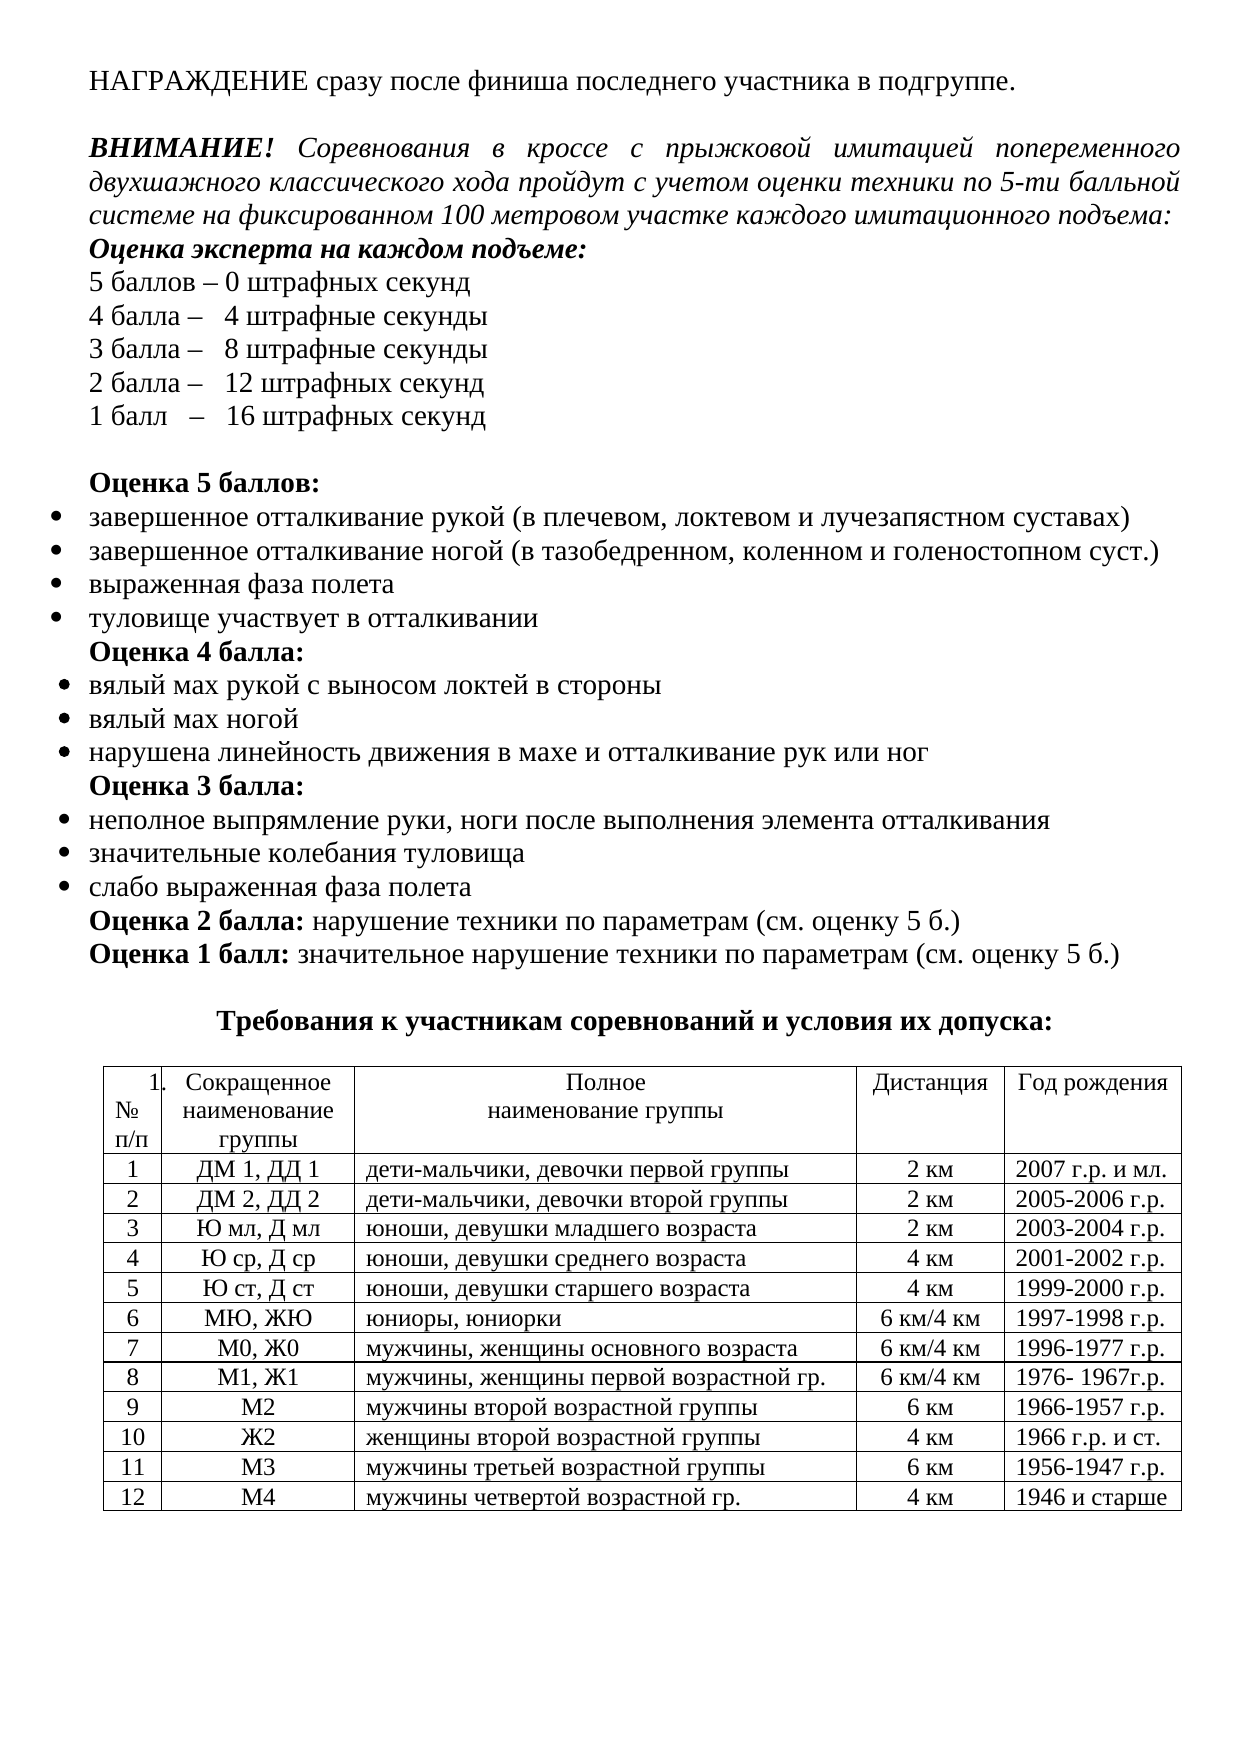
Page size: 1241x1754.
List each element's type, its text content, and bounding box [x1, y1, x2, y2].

table_header Сокращенное наименование группы [162, 1067, 354, 1153]
table_cell 6 км [857, 1392, 1004, 1421]
table_cell 4 [104, 1243, 161, 1272]
list неполное выпрямление руки, ноги после выполнения элемента отталкивания [59, 802, 1181, 835]
table_cell 11 [104, 1452, 161, 1481]
table_cell 6 км/4 км [857, 1303, 1004, 1332]
table_cell Ж2 [162, 1422, 354, 1451]
table_cell юниоры, юниорки [355, 1303, 856, 1332]
table_cell 1997-1998 г.р. [1005, 1303, 1181, 1332]
list вялый мах рукой с выносом локтей в стороны [59, 667, 1181, 701]
list значительные колебания туловища [59, 835, 1181, 869]
table_cell 2007 г.р. и мл. [1005, 1154, 1181, 1183]
table_cell 3 [104, 1214, 161, 1242]
table_header Дистанция [857, 1067, 1004, 1153]
text Оценка 2 балла: нарушение техники по параметрам (см. оценку 5 б.) [89, 903, 1181, 936]
list туловище участвует в отталкивании [51, 600, 1181, 634]
table_cell 2 км [857, 1184, 1004, 1212]
text НАГРАЖДЕНИЕ сразу после финиша последнего участника в подгруппе. [89, 63, 1181, 97]
text Оценка эксперта на каждом подъеме: [89, 231, 1181, 264]
text 2 балла – 12 штрафных секунд [89, 365, 1181, 398]
list нарушена линейность движения в махе и отталкивание рук или ног [59, 734, 1181, 768]
table_cell 2001-2002 г.р. [1005, 1243, 1181, 1272]
table_cell 9 [104, 1392, 161, 1421]
table_cell 6 км [857, 1452, 1004, 1481]
table_cell Ю мл, Д мл [162, 1214, 354, 1242]
table_cell ДМ 2, ДД 2 [162, 1184, 354, 1212]
table_header № № п/п [104, 1067, 161, 1153]
table_cell 1976- 1967г.р. [1005, 1363, 1181, 1391]
table_cell М2 [162, 1392, 354, 1421]
table_cell 2003-2004 г.р. [1005, 1214, 1181, 1242]
table_cell 6 км/4 км [857, 1363, 1004, 1391]
table_cell 1956-1947 г.р. [1005, 1452, 1181, 1481]
table_cell 1 [104, 1154, 161, 1183]
table_cell 4 км [857, 1243, 1004, 1272]
table_cell Ю ст, Д ст [162, 1273, 354, 1302]
table_header Полное наименование группы [355, 1067, 856, 1153]
table_cell юноши, девушки старшего возраста [355, 1273, 856, 1302]
table_cell М0, Ж0 [162, 1333, 354, 1361]
table_cell 8 [104, 1363, 161, 1391]
table_cell 1966-1957 г.р. [1005, 1392, 1181, 1421]
table_cell 1966 г.р. и ст. [1005, 1422, 1181, 1451]
table_cell 2 км [857, 1154, 1004, 1183]
text Оценка 4 балла: [89, 634, 1181, 667]
table_cell дети-мальчики, девочки первой группы [355, 1154, 856, 1183]
table_cell мужчины третьей возрастной группы [355, 1452, 856, 1481]
table_cell 1996-1977 г.р. [1005, 1333, 1181, 1361]
table_cell М4 [162, 1482, 354, 1510]
table_cell М3 [162, 1452, 354, 1481]
table_cell ДМ 1, ДД 1 [162, 1154, 354, 1183]
table_cell мужчины второй возрастной группы [355, 1392, 856, 1421]
text Оценка 1 балл: значительное нарушение техники по параметрам (см. оценку 5 б.) [89, 936, 1181, 970]
table_cell 12 [104, 1482, 161, 1510]
table_cell 1946 и старше [1005, 1482, 1181, 1510]
table_cell женщины второй возрастной группы [355, 1422, 856, 1451]
table_cell дети-мальчики, девочки второй группы [355, 1184, 856, 1212]
text 1 балл – 16 штрафных секунд [89, 398, 1181, 432]
text 4 балла – 4 штрафные секунды [89, 298, 1181, 331]
text Оценка 5 баллов: [89, 466, 1181, 499]
text 3 балла – 8 штрафные секунды [89, 331, 1181, 365]
table_cell 4 км [857, 1422, 1004, 1451]
list слабо выраженная фаза полета [59, 869, 1181, 903]
table_cell юноши, девушки среднего возраста [355, 1243, 856, 1272]
text 5 баллов – 0 штрафных секунд [89, 264, 1181, 298]
table_cell Ю ср, Д ср [162, 1243, 354, 1272]
table_cell 10 [104, 1422, 161, 1451]
table_cell 5 [104, 1273, 161, 1302]
table_header Год рождения [1005, 1067, 1181, 1153]
table_cell 2005-2006 г.р. [1005, 1184, 1181, 1212]
list завершенное отталкивание ногой (в тазобедренном, коленном и голеностопном суст.) [51, 533, 1181, 566]
table_cell 6 [104, 1303, 161, 1332]
table_cell 6 км/4 км [857, 1333, 1004, 1361]
text ВНИМАНИЕ! Соревнования в кроссе с прыжковой имитацией попеременного двухшажного классического хода пройдут с учетом оценки техники по 5-ти балльной системе на фиксированном 100 метровом участке каждого имитационного подъема: [89, 130, 1181, 231]
table_cell 2 км [857, 1214, 1004, 1242]
table_cell мужчины, женщины основного возраста [355, 1333, 856, 1361]
table_cell мужчины четвертой возрастной гр. [355, 1482, 856, 1510]
list вялый мах ногой [59, 701, 1181, 734]
table_cell 4 км [857, 1273, 1004, 1302]
table_cell юноши, девушки младшего возраста [355, 1214, 856, 1242]
table_cell 2 [104, 1184, 161, 1212]
table_cell 7 [104, 1333, 161, 1361]
table_cell мужчины, женщины первой возрастной гр. [355, 1363, 856, 1391]
list завершенное отталкивание рукой (в плечевом, локтевом и лучезапястном суставах) [51, 499, 1181, 533]
table_cell М1, Ж1 [162, 1363, 354, 1391]
table_cell 1999-2000 г.р. [1005, 1273, 1181, 1302]
table_cell 4 км [857, 1482, 1004, 1510]
list выраженная фаза полета [51, 566, 1181, 600]
text Требования к участникам соревнований и условия их допуска: [89, 1003, 1181, 1037]
table_cell МЮ, ЖЮ [162, 1303, 354, 1332]
text Оценка 3 балла: [89, 768, 1181, 802]
